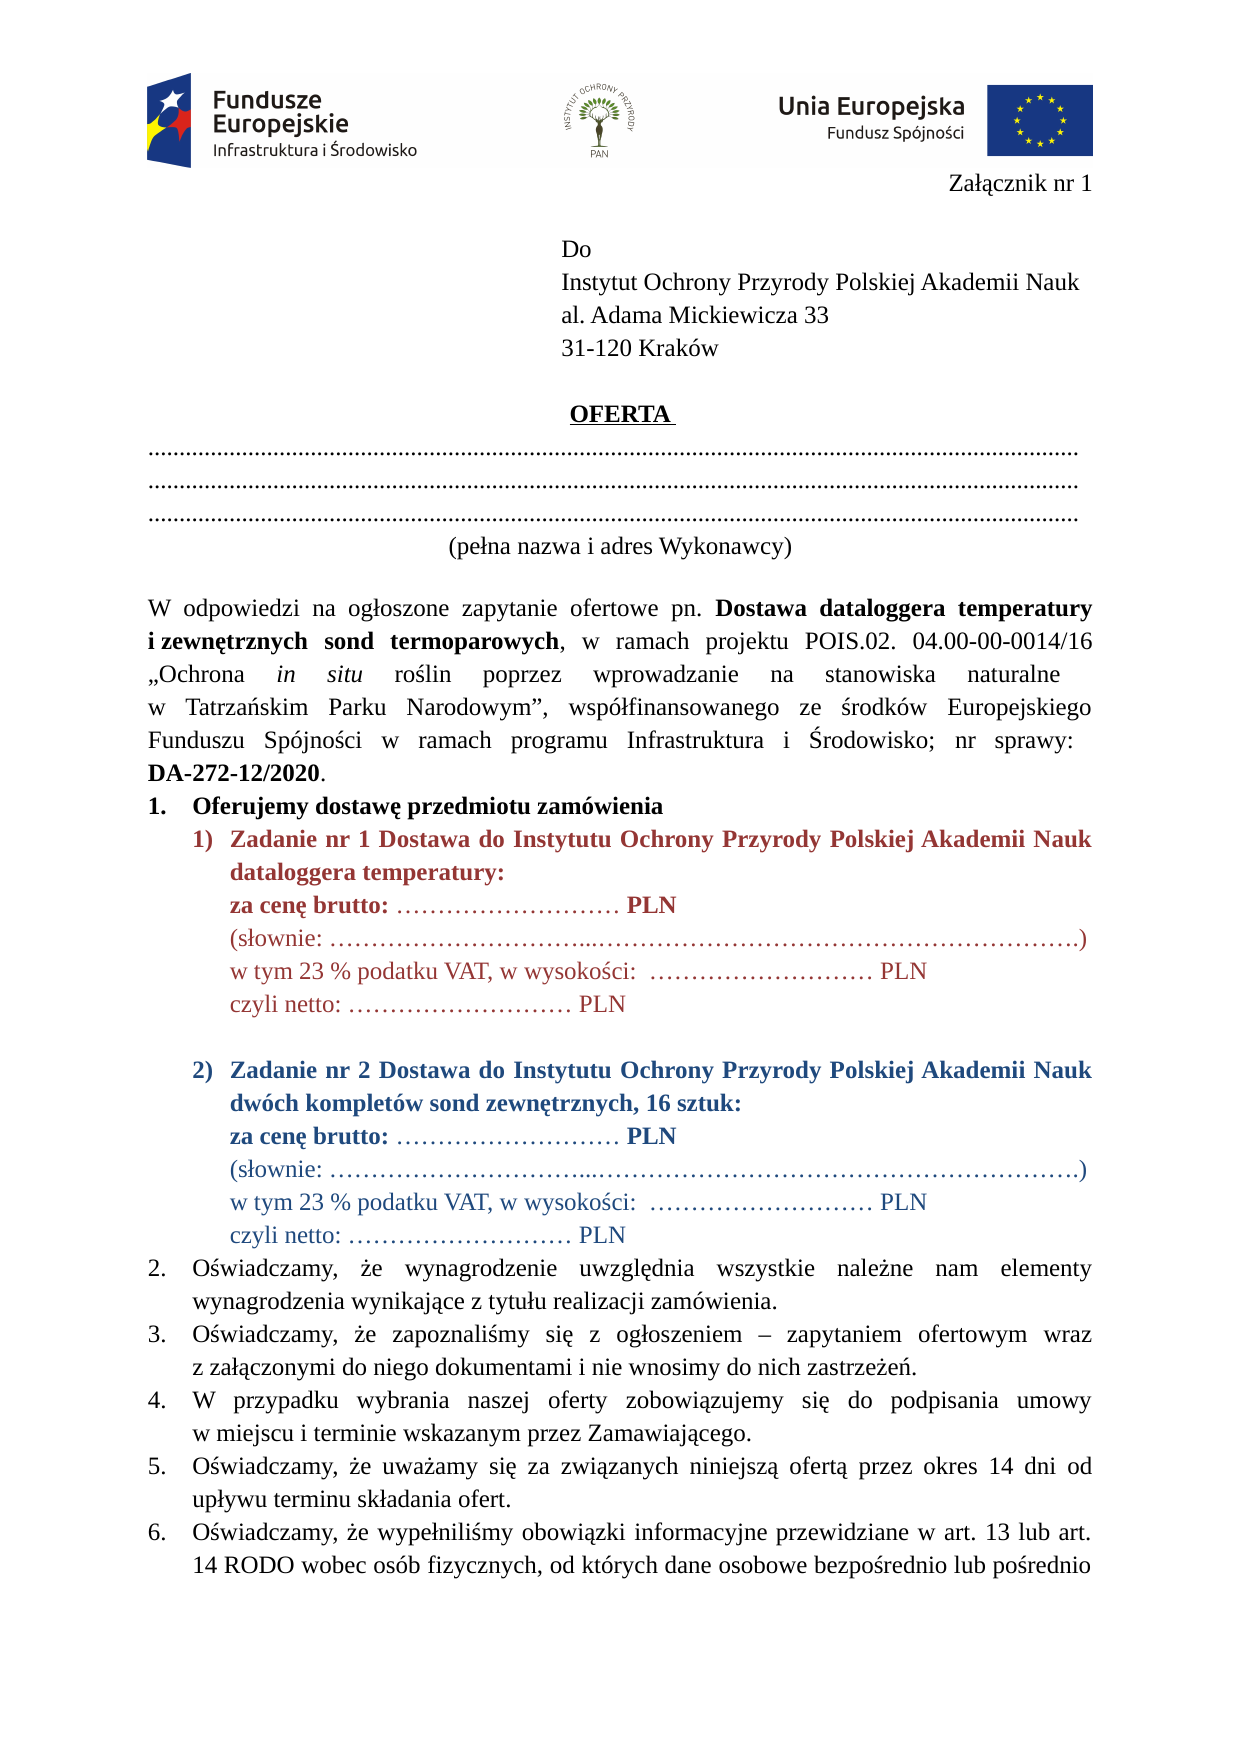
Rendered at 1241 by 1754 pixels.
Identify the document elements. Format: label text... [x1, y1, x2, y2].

text al. Adama Mickiewicza 33 [561, 300, 1093, 328]
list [148, 1517, 1093, 1579]
list Oświadczamy, że wynagrodzenie uwzględnia wszystkie należne nam elementy wynagrodzenia wynikające z tytułu realizacji zamówienia. [148, 1253, 1093, 1315]
title ..................................................................................................................................................... [148, 498, 1093, 527]
list Oferujemy dostawę przedmiotu zamówienia [148, 791, 1093, 819]
list czyli netto: ……………………… PLN [229, 1220, 1093, 1249]
list W przypadku wybrania naszej oferty zobowiązujemy się do podpisania umowy w miejscu i terminie wskazanym przez Zamawiającego. [148, 1385, 1093, 1447]
list za cenę brutto: ……………………… PLN [229, 1121, 1093, 1150]
text 31-120 Kraków [561, 333, 1093, 362]
list (słownie: …………………………...………………………………………………….) [229, 1154, 1093, 1183]
picture [147, 73, 1093, 168]
text Do [561, 234, 1093, 262]
title ..................................................................................................................................................... [148, 465, 1093, 494]
list (słownie: …………………………...………………………………………………….) [229, 923, 1093, 952]
list Zadanie nr 1 Dostawa do Instytutu Ochrony Przyrody Polskiej Akademii Nauk dataloggera temperatury: [192, 824, 1093, 886]
list w tym 23 % podatku VAT, w wysokości: ……………………… PLN [229, 956, 1093, 985]
text Załącznik nr 1 [207, 168, 1093, 196]
title (pełna nazwa i adres Wykonawcy) [148, 531, 1093, 560]
list za cenę brutto: ……………………… PLN [229, 890, 1093, 919]
text Instytut Ochrony Przyrody Polskiej Akademii Nauk [561, 267, 1093, 296]
title ..................................................................................................................................................... [148, 432, 1093, 461]
subtitle OFERTA [148, 399, 1093, 428]
list w tym 23 % podatku VAT, w wysokości: ……………………… PLN [229, 1187, 1093, 1216]
list Oświadczamy, że uważamy się za związanych niniejszą ofertą przez okres 14 dni od upływu terminu składania ofert. [148, 1451, 1093, 1513]
list Oświadczamy, że zapoznaliśmy się z ogłoszeniem – zapytaniem ofertowym wraz z załączonymi do niego dokumentami i nie wnosimy do nich zastrzeżeń. [148, 1319, 1093, 1381]
text W odpowiedzi na ogłoszone zapytanie ofertowe pn. Dostawa dataloggera temperatury i zewnętrznych sond termoparowych, w ramach projektu POIS.02. 04.00-00-0014/16 „Ochrona in situ roślin poprzez wprowadzanie na stanowiska naturalne w Tatrzańskim Parku Narodowym”, współfinansowanego ze środków Europejskiego Funduszu Spójności w ramach programu Infrastruktura i Środowisko; nr sprawy: DA-272-12/2020. [148, 593, 1093, 787]
list czyli netto: ……………………… PLN [229, 989, 1093, 1018]
list Zadanie nr 2 Dostawa do Instytutu Ochrony Przyrody Polskiej Akademii Nauk dwóch kompletów sond zewnętrznych, 16 sztuk: [192, 1055, 1093, 1117]
